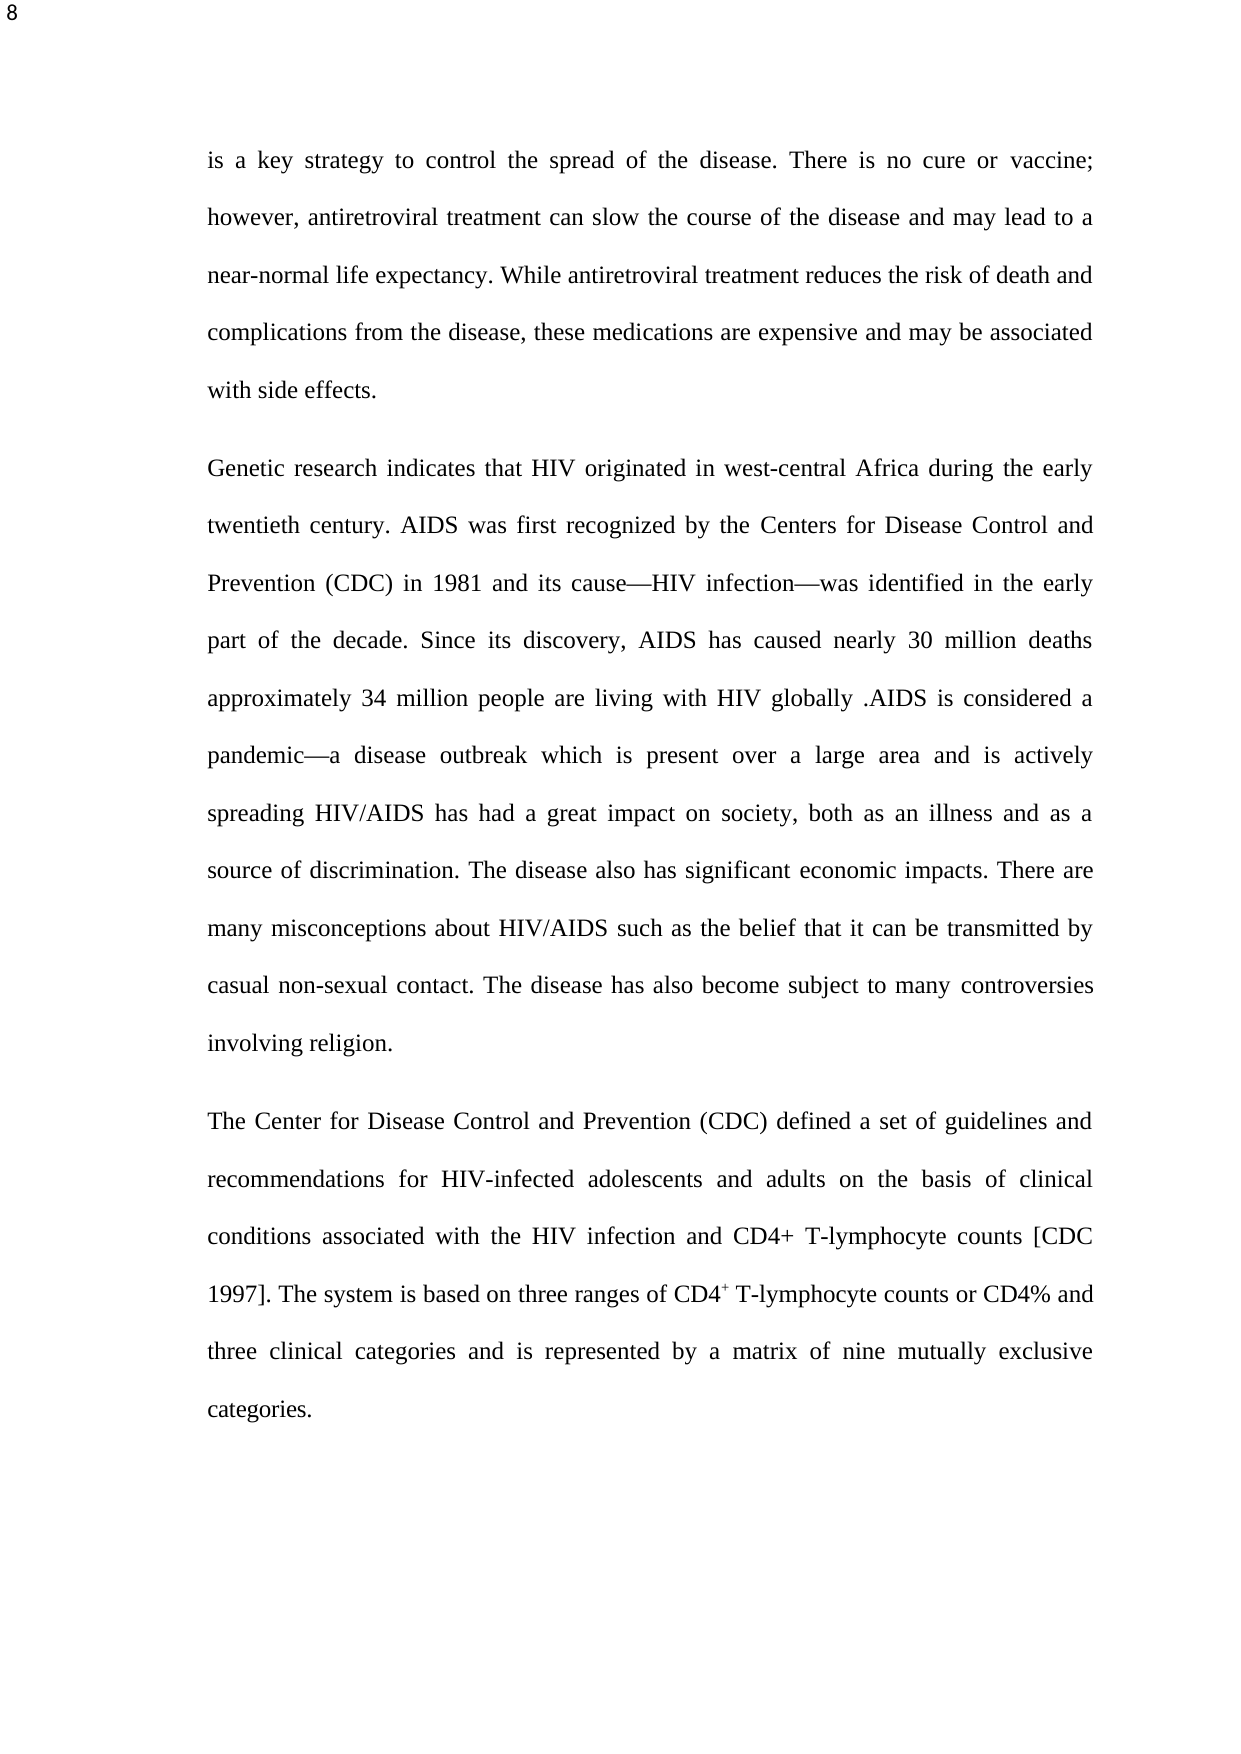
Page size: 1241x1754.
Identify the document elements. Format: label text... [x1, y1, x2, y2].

text The Center for Disease Control and Prevention (CDC) defined a set of guidelines and recommendations for HIV-infected adolescents and adults on the basis of clinical conditions associated with the HIV infection and CD4+ T-lymphocyte counts [CDC 1997]. The system is based on three ranges of CD4+ T-lymphocyte counts or CD4% and three clinical categories and is represented by a matrix of nine mutually exclusive categories. [207, 1106, 1093, 1423]
text Genetic research indicates that HIV originated in west-central Africa during the early twentieth century. AIDS was first recognized by the Centers for Disease Control and Prevention (CDC) in 1981 and its cause—HIV infection—was identified in the early part of the decade. Since its discovery, AIDS has caused nearly 30 million deaths approximately 34 million people are living with HIV globally .AIDS is considered a pandemic—a disease outbreak which is present over a large area and is actively spreading HIV/AIDS has had a great impact on society, both as an illness and as a source of discrimination. The disease also has significant economic impacts. There are many misconceptions about HIV/AIDS such as the belief that it can be transmitted by casual non-sexual contact. The disease has also become subject to many controversies involving religion. [207, 453, 1094, 1057]
text is a key strategy to control the spread of the disease. There is no cure or vaccine; however, antiretroviral treatment can slow the course of the disease and may lead to a near-normal life expectancy. While antiretroviral treatment reduces the risk of death and complications from the disease, these medications are expensive and may be associated with side effects. [207, 145, 1093, 403]
